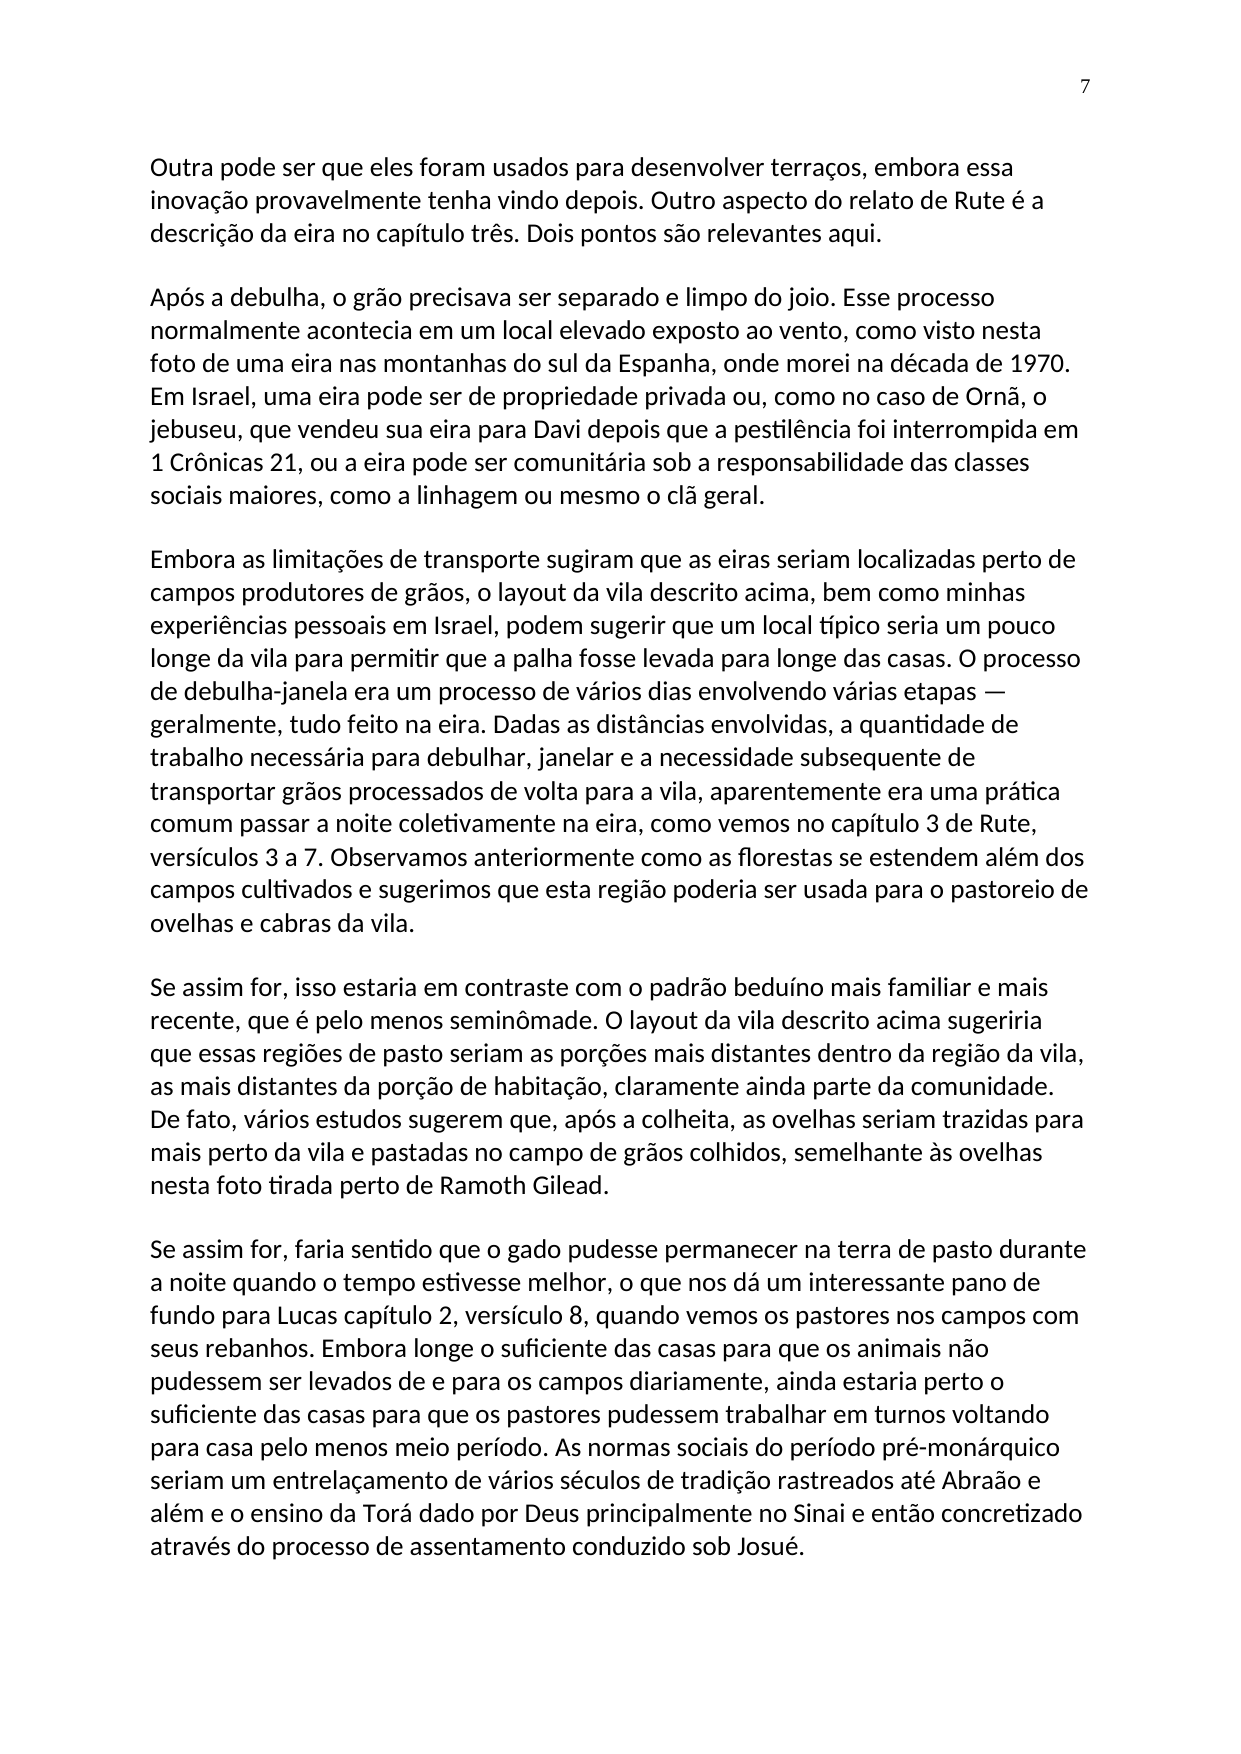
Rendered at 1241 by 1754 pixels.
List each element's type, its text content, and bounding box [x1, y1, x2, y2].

text Se assim for, faria sentido que o gado pudesse permanecer na terra de pasto durante a noite quando o tempo estivesse melhor, o que nos dá um interessante pano de fundo para Lucas capítulo 2, versículo 8, quando vemos os pastores nos campos com seus rebanhos. Embora longe o suficiente das casas para que os animais não pudessem ser levados de e para os campos diariamente, ainda estaria perto o suficiente das casas para que os pastores pudessem trabalhar em turnos voltando para casa pelo menos meio período. As normas sociais do período pré-monárquico seriam um entrelaçamento de vários séculos de tradição rastreados até Abraão e além e o ensino da Torá dado por Deus principalmente no Sinai e então concretizado através do processo de assentamento conduzido sob Josué. [150, 1232, 1090, 1562]
text Embora as limitações de transporte sugiram que as eiras seriam localizadas perto de campos produtores de grãos, o layout da vila descrito acima, bem como minhas experiências pessoais em Israel, podem sugerir que um local típico seria um pouco longe da vila para permitir que a palha fosse levada para longe das casas. O processo de debulha-janela era um processo de vários dias envolvendo várias etapas — geralmente, tudo feito na eira. Dadas as distâncias envolvidas, a quantidade de trabalho necessária para debulhar, janelar e a necessidade subsequente de transportar grãos processados de volta para a vila, aparentemente era uma prática comum passar a noite coletivamente na eira, como vemos no capítulo 3 de Rute, versículos 3 a 7. Observamos anteriormente como as florestas se estendem além dos campos cultivados e sugerimos que esta região poderia ser usada para o pastoreio de ovelhas e cabras da vila. [150, 542, 1090, 939]
text Se assim for, isso estaria em contraste com o padrão beduíno mais familiar e mais recente, que é pelo menos seminômade. O layout da vila descrito acima sugeriria que essas regiões de pasto seriam as porções mais distantes dentro da região da vila, as mais distantes da porção de habitação, claramente ainda parte da comunidade. De fato, vários estudos sugerem que, após a colheita, as ovelhas seriam trazidas para mais perto da vila e pastadas no campo de grãos colhidos, semelhante às ovelhas nesta foto tirada perto de Ramoth Gilead. [150, 970, 1090, 1201]
text Após a debulha, o grão precisava ser separado e limpo do joio. Esse processo normalmente acontecia em um local elevado exposto ao vento, como visto nesta foto de uma eira nas montanhas do sul da Espanha, onde morei na década de 1970. Em Israel, uma eira pode ser de propriedade privada ou, como no caso de Ornã, o jebuseu, que vendeu sua eira para Davi depois que a pestilência foi interrompida em 1 Crônicas 21, ou a eira pode ser comunitária sob a responsabilidade das classes sociais maiores, como a linhagem ou mesmo o clã geral. [150, 280, 1090, 511]
text Outra pode ser que eles foram usados para desenvolver terraços, embora essa inovação provavelmente tenha vindo depois. Outro aspecto do relato de Rute é a descrição da eira no capítulo três. Dois pontos são relevantes aqui. [150, 150, 1090, 249]
